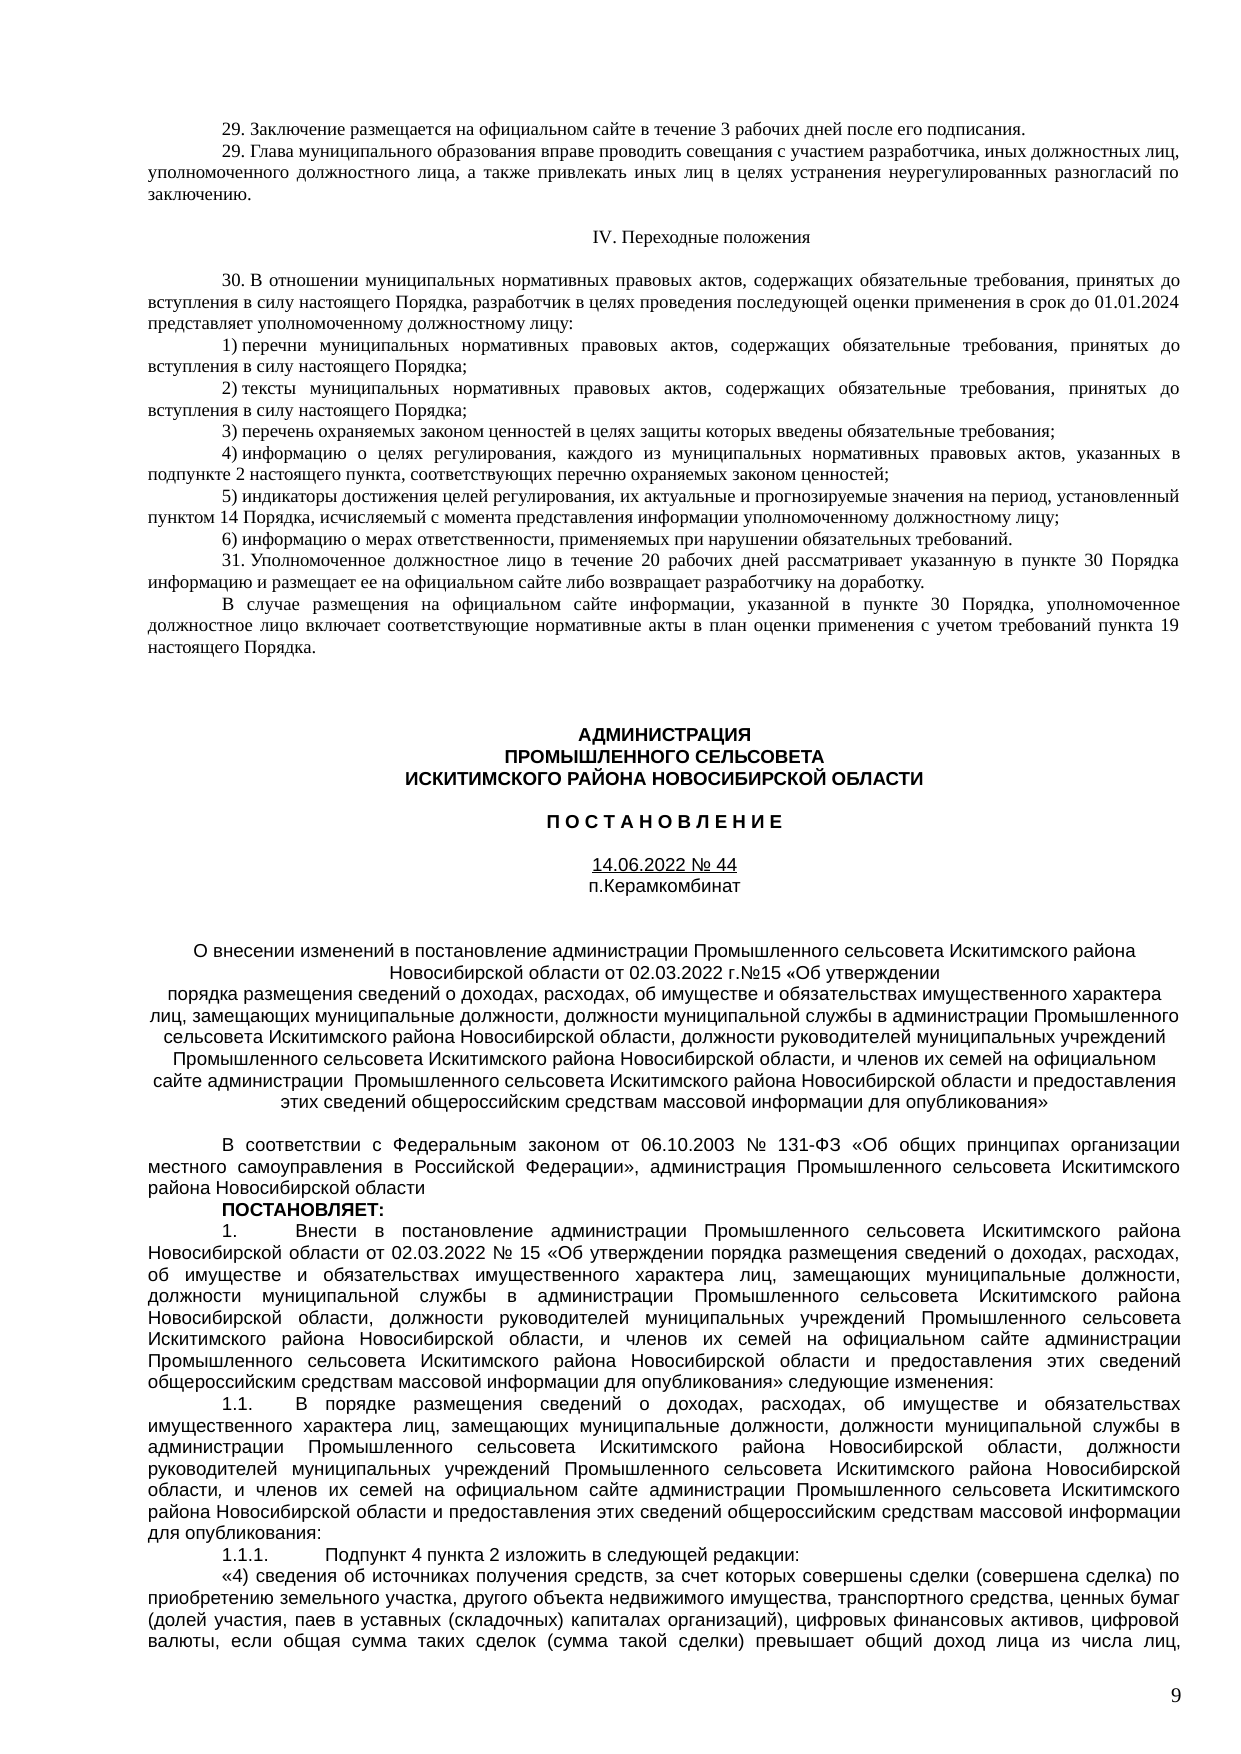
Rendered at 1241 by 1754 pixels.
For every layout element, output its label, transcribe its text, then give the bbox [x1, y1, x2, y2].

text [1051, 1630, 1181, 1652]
text 3) перечень охраняемых законом ценностей в целях защиты которых введены обязательные требования; [148, 420, 1181, 442]
text 1) перечни муниципальных нормативных правовых актов, содержащих обязательные требования, принятых до вступления в силу настоящего Порядка; [148, 334, 1181, 377]
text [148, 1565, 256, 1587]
list Внести в постановление администрации Промышленного сельсовета Искитимского района Новосибирской области от 02.03.2022 № 15 «Об утверждении порядка размещения сведений о доходах, расходах, об имуществе и обязательствах имущественного характера лиц, замещающих муниципальные должности, должности муниципальной службы в администрации Промышленного сельсовета Искитимского района Новосибирской области, должности руководителей муниципальных учреждений Промышленного сельсовета Искитимского района Новосибирской области, и членов их семей на официальном сайте администрации Промышленного сельсовета Искитимского района Новосибирской области и предоставления этих сведений общероссийским средствам массовой информации для опубликования» следующие изменения: [148, 1220, 1181, 1393]
text 29. Заключение размещается на официальном сайте в течение 3 рабочих дней после его подписания. [148, 118, 1181, 140]
list В порядке размещения сведений о доходах, расходах, об имуществе и обязательствах имущественного характера лиц, замещающих муниципальные должности, должности муниципальной службы в администрации Промышленного сельсовета Искитимского района Новосибирской области, должности руководителей муниципальных учреждений Промышленного сельсовета Искитимского района Новосибирской области, и членов их семей на официальном сайте администрации Промышленного сельсовета Искитимского района Новосибирской области и предоставления этих сведений общероссийским средствам массовой информации для опубликования: [148, 1393, 1181, 1544]
text ПОСТАНОВЛЯЕТ: [148, 1199, 1181, 1220]
text 2) тексты муниципальных нормативных правовых актов, содержащих обязательные требования, принятых до вступления в силу настоящего Порядка; [148, 377, 1181, 420]
text 4) информацию о целях регулирования, каждого из муниципальных нормативных правовых актов, указанных в подпункте 2 настоящего пункта, соответствующих перечню охраняемых законом ценностей; [148, 442, 1181, 485]
text П О С Т А Н О В Л Е Н И Е [148, 811, 1181, 832]
list Подпункт 4 пункта 2 изложить в следующей редакции: [148, 1544, 1181, 1565]
text ПРОМЫШЛЕННОГО СЕЛЬСОВЕТА [148, 746, 1181, 767]
text ИСКИТИМСКОГО РАЙОНА НОВОСИБИРСКОЙ ОБЛАСТИ [148, 767, 1181, 789]
text 29. Глава муниципального образования вправе проводить совещания с участием разработчика, иных должностных лиц, уполномоченного должностного лица, а также привлекать иных лиц в целях устранения неурегулированных разногласий по заключению. [148, 140, 1181, 204]
text 5) индикаторы достижения целей регулирования, их актуальные и прогнозируемые значения на период, установленный пунктом 14 Порядка, исчисляемый с момента представления информации уполномоченному должностному лицу; [148, 485, 1181, 528]
text 31. Уполномоченное должностное лицо в течение 20 рабочих дней рассматривает указанную в пункте 30 Порядка информацию и размещает ее на официальном сайте либо возвращает разработчику на доработку. [148, 549, 1181, 592]
title порядка размещения сведений о доходах, расходах, об имуществе и обязательствах имущественного характера лиц, замещающих муниципальные должности, должности муниципальной службы в администрации Промышленного сельсовета Искитимского района Новосибирской области, должности руководителей муниципальных учреждений Промышленного сельсовета Искитимского района Новосибирской области, и членов их семей на официальном сайте администрации Промышленного сельсовета Искитимского района Новосибирской области и предоставления этих сведений общероссийским средствам массовой информации для опубликования» [148, 983, 1181, 1112]
text В случае размещения на официальном сайте информации, указанной в пункте 30 Порядка, уполномоченное должностное лицо включает соответствующие нормативные акты в план оценки применения с учетом требований пункта 19 настоящего Порядка. [148, 592, 1181, 657]
title О внесении изменений в постановление администрации Промышленного сельсовета Искитимского района Новосибирской области от 02.03.2022 г.№15 «Об утверждении [148, 940, 1181, 983]
text 6) информацию о мерах ответственности, применяемых при нарушении обязательных требований. [148, 528, 1181, 549]
text 30. В отношении муниципальных нормативных правовых актов, содержащих обязательные требования, принятых до вступления в силу настоящего Порядка, разработчик в целях проведения последующей оценки применения в срок до 01.01.2024 представляет уполномоченному должностному лицу: [148, 269, 1181, 334]
text АДМИНИСТРАЦИЯ [148, 724, 1181, 746]
text IV. Переходные положения [148, 226, 1181, 247]
text п.Керамкомбинат [148, 875, 1181, 897]
text В соответствии с Федеральным законом от 06.10.2003 № 131-ФЗ «Об общих принципах организации местного самоуправления в Российской Федерации», администрация Промышленного сельсовета Искитимского района Новосибирской области [148, 1134, 1181, 1199]
text 14.06.2022 № 44 [148, 854, 1181, 875]
